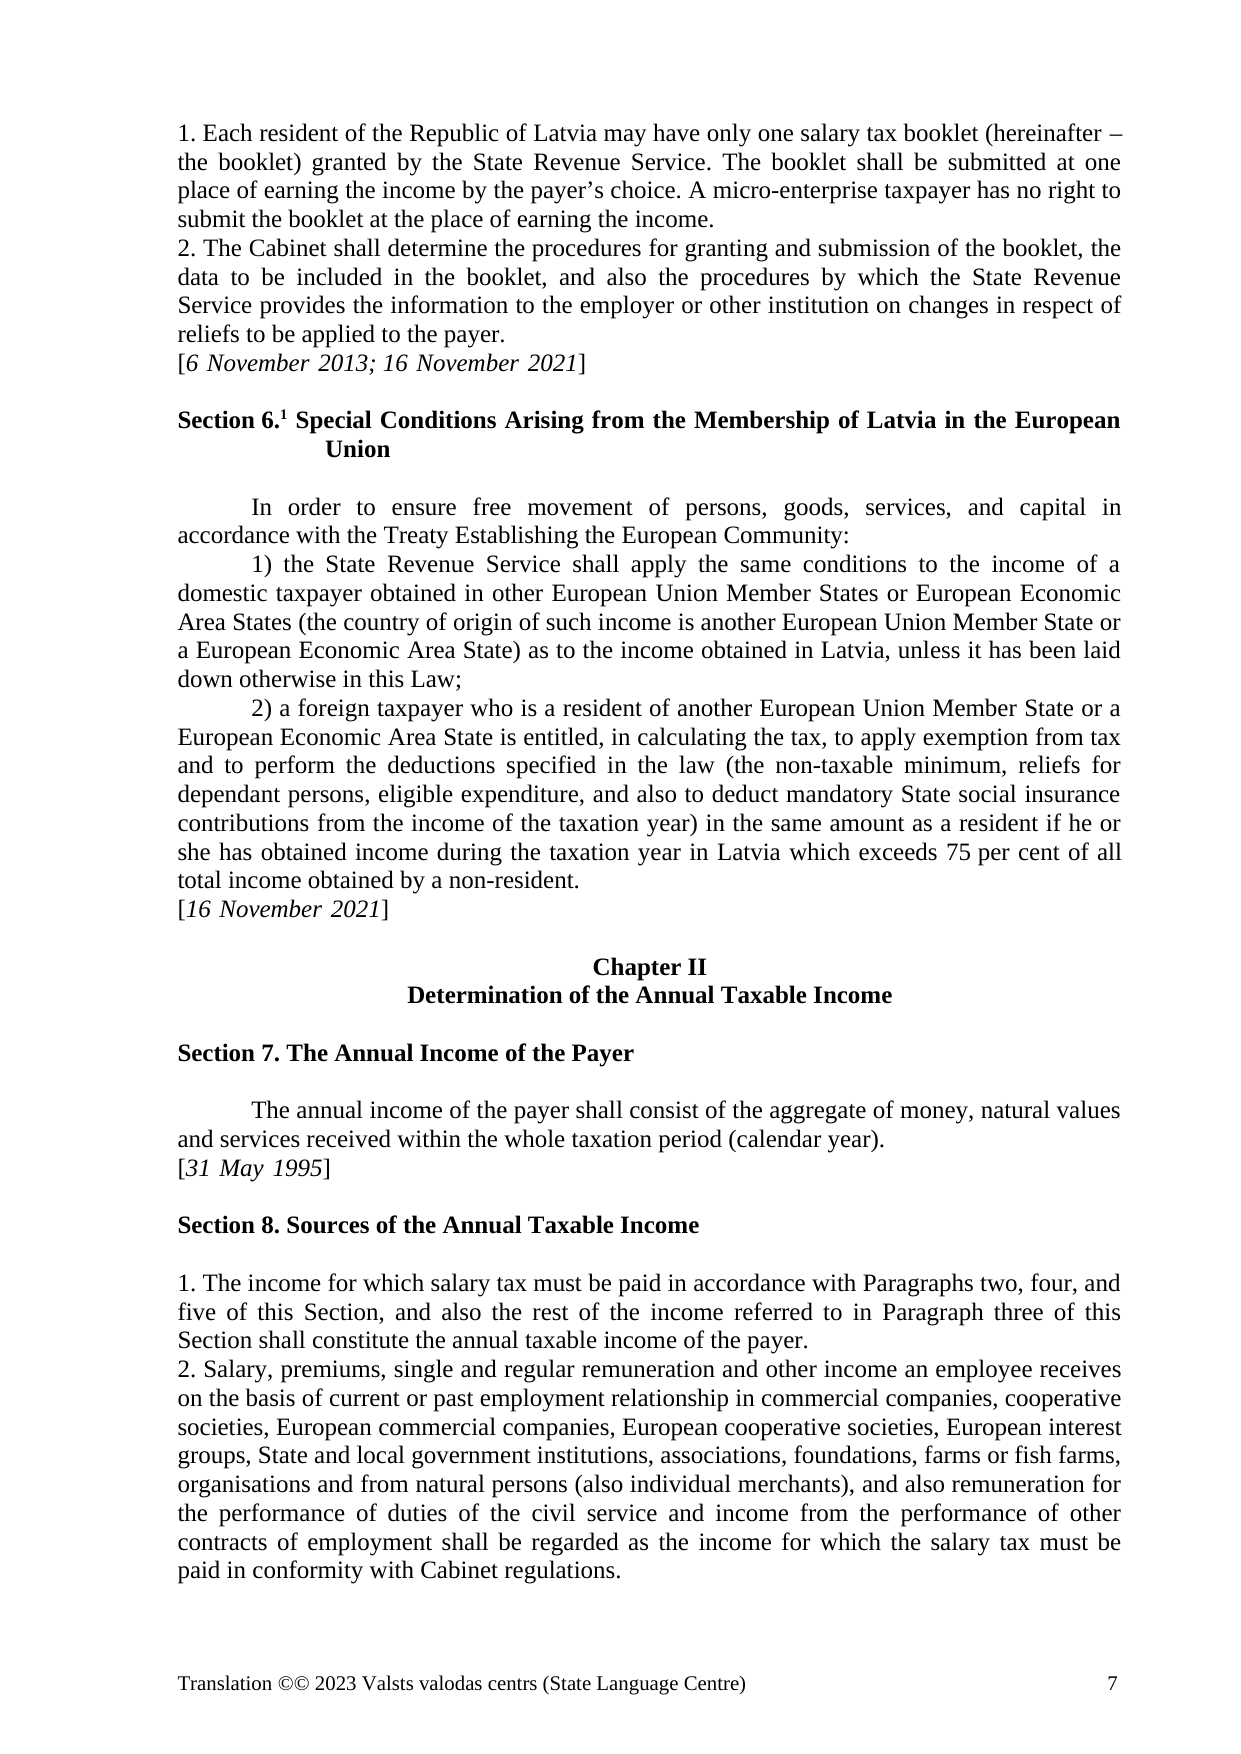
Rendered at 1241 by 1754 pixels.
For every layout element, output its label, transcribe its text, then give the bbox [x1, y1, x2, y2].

text 2) a foreign taxpayer who is a resident of another European Union Member State or a European Economic Area State is entitled, in calculating the tax, to apply exemption from tax and to perform the deductions specified in the law (the non-taxable minimum, reliefs for dependant persons, eligible expenditure, and also to deduct mandatory State social insurance contributions from the income of the taxation year) in the same amount as a resident if he or she has obtained income during the taxation year in Latvia which exceeds 75 per cent of all total income obtained by a non-resident. [177, 693, 1122, 894]
text The annual income of the payer shall consist of the aggregate of money, natural values and services received within the whole taxation period (calendar year). [177, 1096, 1122, 1153]
text In order to ensure free movement of persons, goods, services, and capital in accordance with the Treaty Establishing the European Community: [177, 492, 1122, 549]
text Section 6.1 Special Conditions Arising from the Membership of Latvia in the European Union [177, 406, 1122, 463]
text 2. Salary, premiums, single and regular remuneration and other income an employee receives on the basis of current or past employment relationship in commercial companies, cooperative societies, European commercial companies, European cooperative societies, European interest groups, State and local government institutions, associations, foundations, farms or fish farms, organisations and from natural persons (also individual merchants), and also remuneration for the performance of duties of the civil service and income from the performance of other contracts of employment shall be regarded as the income for which the salary tax must be paid in conformity with Cabinet regulations. [177, 1354, 1122, 1584]
text [16 November 2021] [177, 894, 1122, 923]
text [6 November 2013; 16 November 2021] [177, 348, 1122, 377]
text 2. The Cabinet shall determine the procedures for granting and submission of the booklet, the data to be included in the booklet, and also the procedures by which the State Revenue Service provides the information to the employer or other institution on changes in respect of reliefs to be applied to the payer. [177, 233, 1122, 348]
text Chapter II [177, 952, 1122, 981]
text 1) the State Revenue Service shall apply the same conditions to the income of a domestic taxpayer obtained in other European Union Member States or European Economic Area States (the country of origin of such income is another European Union Member State or a European Economic Area State) as to the income obtained in Latvia, unless it has been laid down otherwise in this Law; [177, 549, 1122, 693]
text Determination of the Annual Taxable Income [177, 981, 1122, 1009]
text Section 7. The Annual Income of the Payer [177, 1038, 1122, 1067]
text Section 8. Sources of the Annual Taxable Income [177, 1211, 1122, 1239]
text [31 May 1995] [177, 1153, 1122, 1182]
text 1. The income for which salary tax must be paid in accordance with Paragraphs two, four, and five of this Section, and also the rest of the income referred to in Paragraph three of this Section shall constitute the annual taxable income of the payer. [177, 1268, 1122, 1354]
text 1. Each resident of the Republic of Latvia may have only one salary tax booklet (hereinafter – the booklet) granted by the State Revenue Service. The booklet shall be submitted at one place of earning the income by the payer’s choice. A micro-enterprise taxpayer has no right to submit the booklet at the place of earning the income. [177, 118, 1122, 233]
